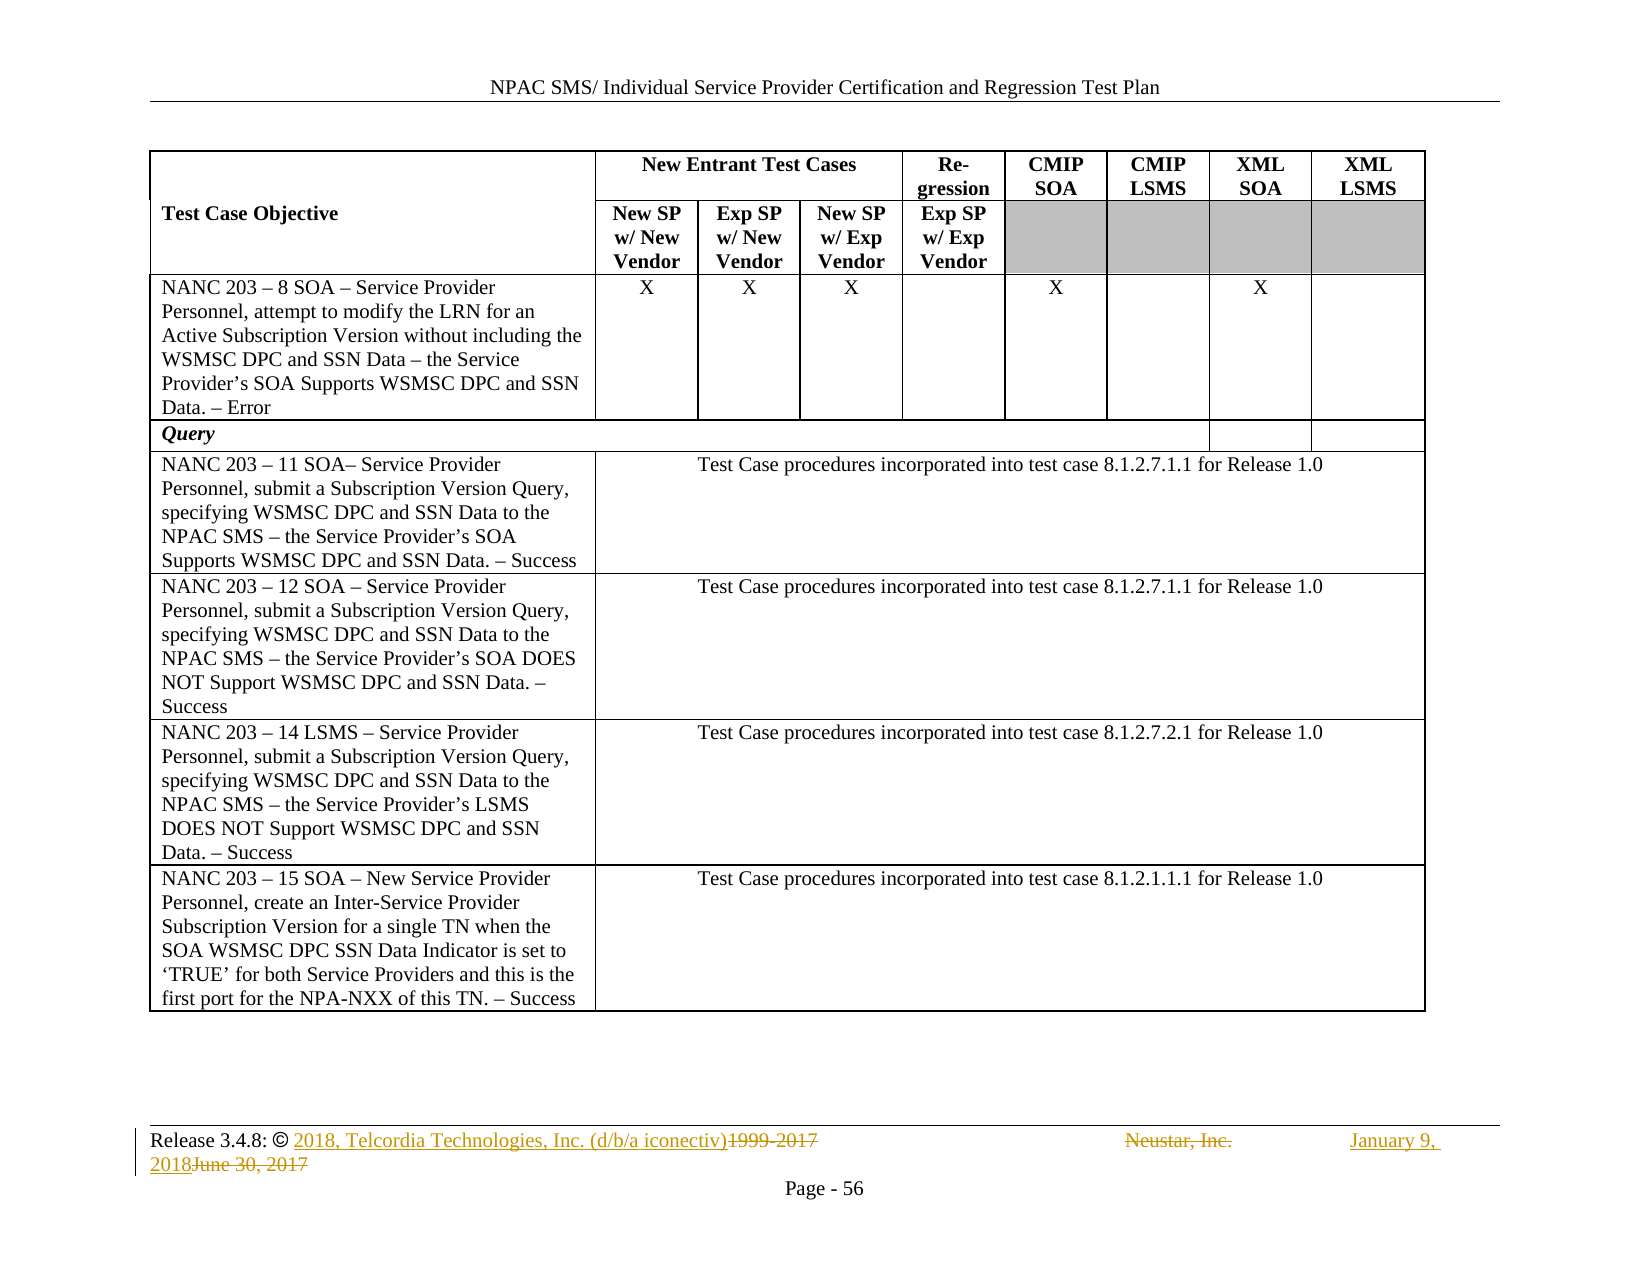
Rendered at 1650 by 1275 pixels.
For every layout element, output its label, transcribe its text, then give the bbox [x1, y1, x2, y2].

table_cell Test Case Objective [151, 200, 595, 273]
table_cell New SP w/ New Vendor [596, 201, 697, 273]
table_cell [1108, 201, 1209, 273]
table_cell [1210, 201, 1311, 273]
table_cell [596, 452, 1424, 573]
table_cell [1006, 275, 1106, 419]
table_cell Exp SP w/ Exp Vendor [903, 201, 1004, 273]
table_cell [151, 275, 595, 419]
table_header [151, 152, 595, 200]
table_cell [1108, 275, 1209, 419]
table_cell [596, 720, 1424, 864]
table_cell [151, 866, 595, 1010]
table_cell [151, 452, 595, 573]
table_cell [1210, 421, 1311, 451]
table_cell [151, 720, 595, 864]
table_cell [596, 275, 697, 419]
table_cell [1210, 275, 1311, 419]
table_header CMIP LSMS [1108, 152, 1209, 200]
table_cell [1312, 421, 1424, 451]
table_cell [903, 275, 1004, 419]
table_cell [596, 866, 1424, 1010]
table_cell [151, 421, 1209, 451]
table_header New Entrant Test Cases [596, 152, 902, 200]
table_header XML LSMS [1312, 152, 1424, 200]
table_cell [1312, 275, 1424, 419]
table_header CMIP SOA [1006, 152, 1106, 200]
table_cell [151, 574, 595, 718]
table_cell [1312, 201, 1424, 273]
table_cell [1006, 201, 1106, 273]
table_cell Exp SP w/ New Vendor [699, 201, 799, 273]
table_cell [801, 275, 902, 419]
table_cell New SP w/ Exp Vendor [801, 201, 902, 273]
table_header Re-gression [903, 152, 1004, 200]
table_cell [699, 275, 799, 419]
table_header XML SOA [1210, 152, 1311, 200]
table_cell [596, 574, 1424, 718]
